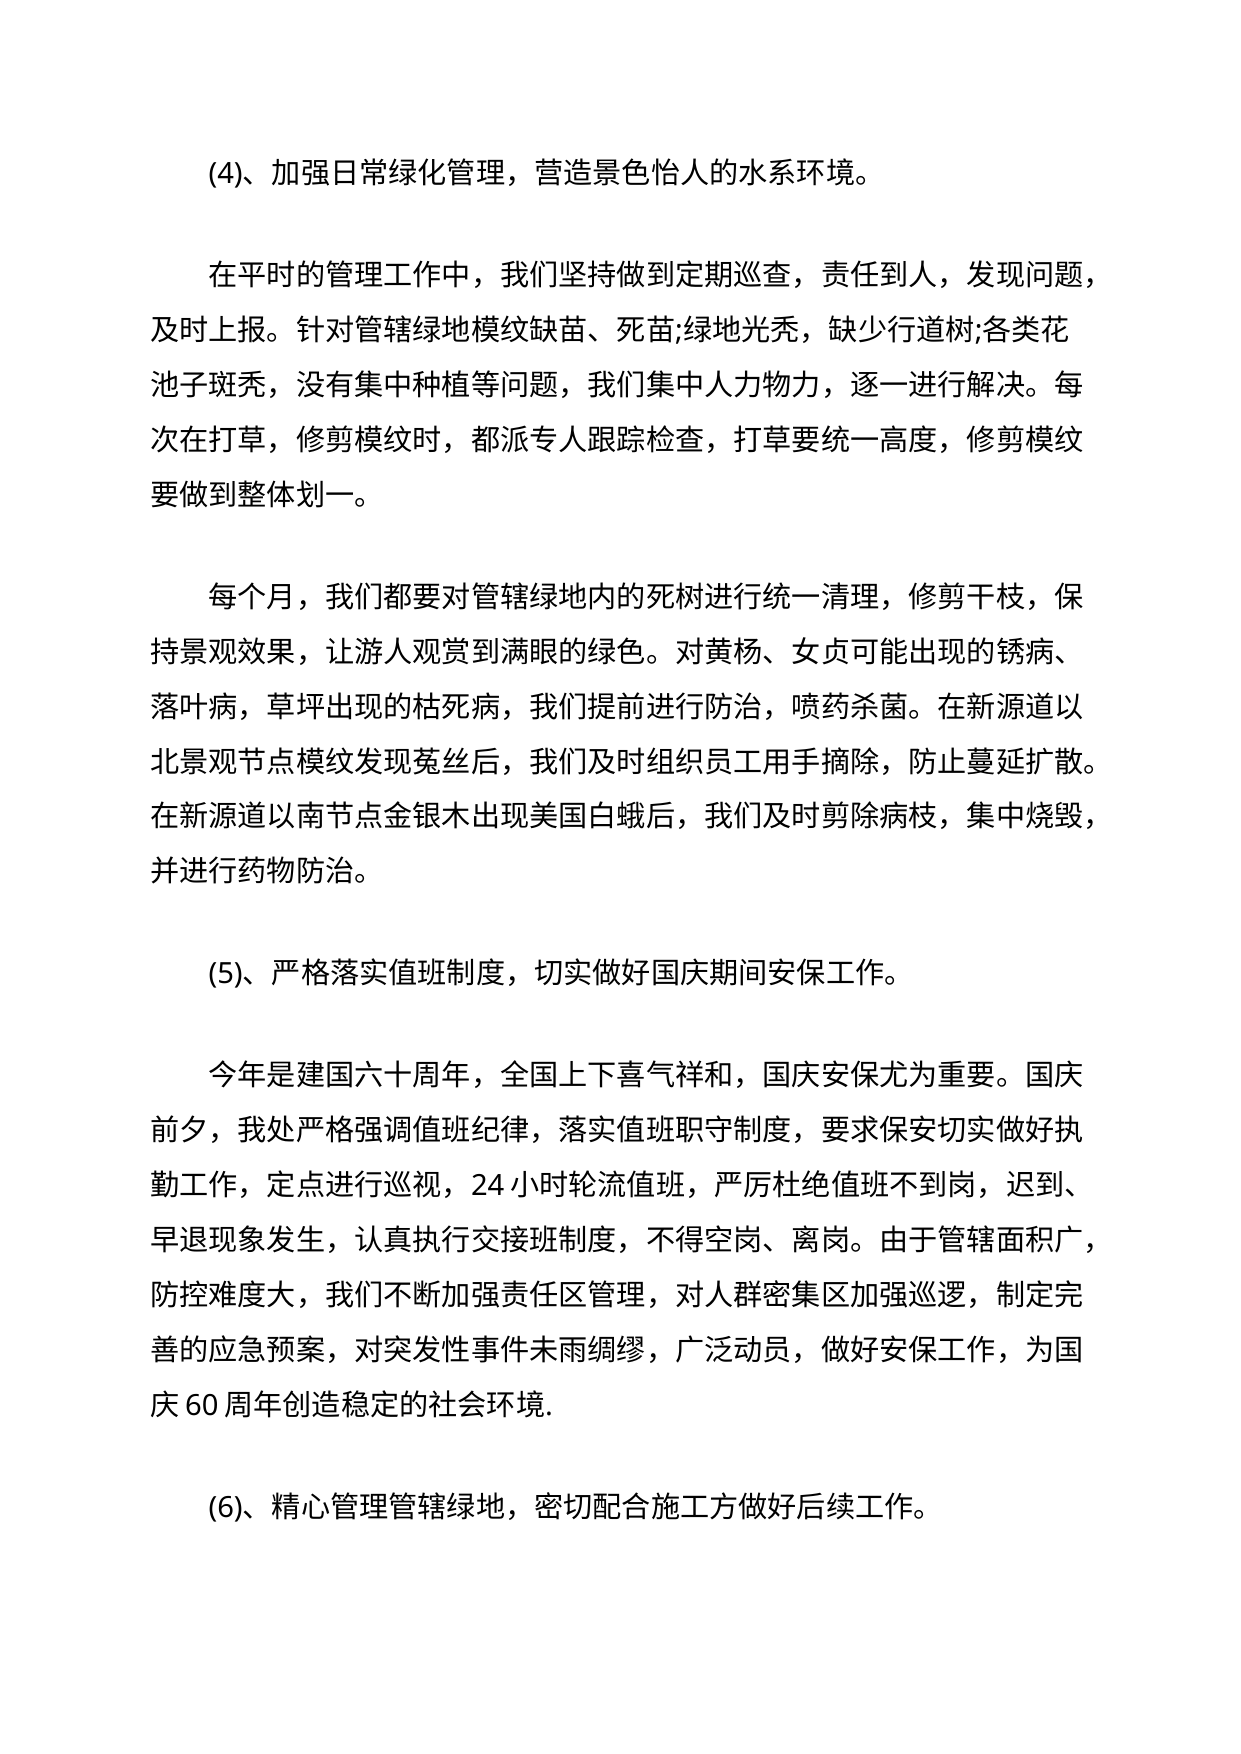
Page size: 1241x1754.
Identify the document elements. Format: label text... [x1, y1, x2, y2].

text 今年是建国六十周年，全国上下喜气祥和，国庆安保尤为重要。国庆前夕，我处严格强调值班纪律，落实值班职守制度，要求保安切实做好执勤工作，定点进行巡视，24小时轮流值班，严厉杜绝值班不到岗，迟到、早退现象发生，认真执行交接班制度，不得空岗、离岗。由于管辖面积广，防控难度大，我们不断加强责任区管理，对人群密集区加强巡逻，制定完善的应急预案，对突发性事件未雨绸缪，广泛动员，做好安保工作，为国庆60周年创造稳定的社会环境. [150, 1052, 1090, 1423]
text (4)、加强日常绿化管理，营造景色怡人的水系环境。 [150, 150, 1090, 192]
text 在平时的管理工作中，我们坚持做到定期巡查，责任到人，发现问题，及时上报。针对管辖绿地模纹缺苗、死苗;绿地光秃，缺少行道树;各类花池子斑秃，没有集中种植等问题，我们集中人力物力，逐一进行解决。每次在打草，修剪模纹时，都派专人跟踪检查，打草要统一高度，修剪模纹要做到整体划一。 [150, 252, 1090, 514]
text (5)、严格落实值班制度，切实做好国庆期间安保工作。 [150, 950, 1090, 992]
text 每个月，我们都要对管辖绿地内的死树进行统一清理，修剪干枝，保持景观效果，让游人观赏到满眼的绿色。对黄杨、女贞可能出现的锈病、落叶病，草坪出现的枯死病，我们提前进行防治，喷药杀菌。在新源道以北景观节点模纹发现菟丝后，我们及时组织员工用手摘除，防止蔓延扩散。在新源道以南节点金银木出现美国白蛾后，我们及时剪除病枝，集中烧毁，并进行药物防治。 [150, 573, 1090, 890]
text (6)、精心管理管辖绿地，密切配合施工方做好后续工作。 [150, 1483, 1090, 1526]
